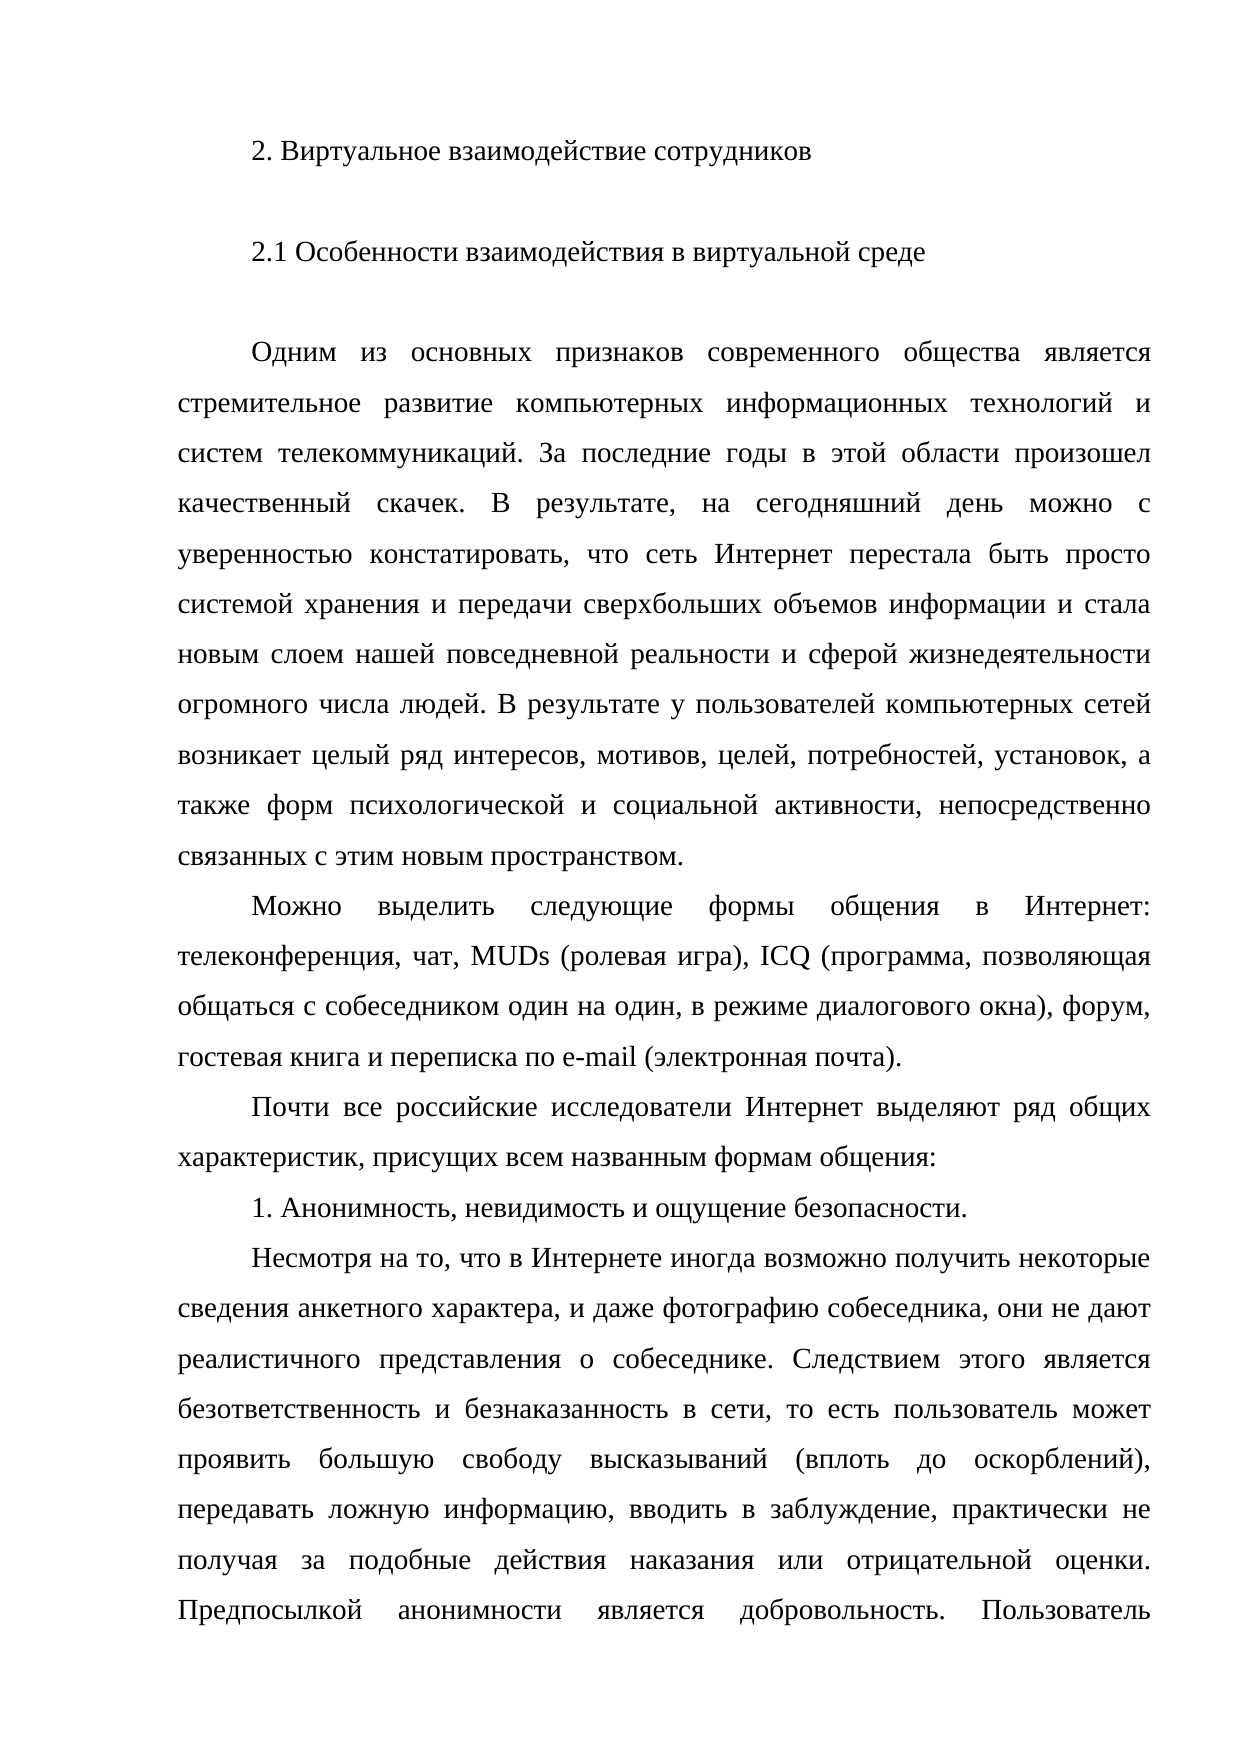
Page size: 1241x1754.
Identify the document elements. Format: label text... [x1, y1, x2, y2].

text Почти все российские исследователи Интернет выделяют ряд общих характеристик, присущих всем названным формам общения: [177, 1089, 1152, 1173]
text 2. Виртуальное взаимодействие сотрудников [177, 133, 1152, 167]
text 1. Анонимность, невидимость и ощущение безопасности. [177, 1190, 1152, 1223]
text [177, 1240, 1152, 1626]
text 2.1 Особенности взаимодействия в виртуальной среде [177, 234, 1152, 267]
text Одним из основных признаков современного общества является стремительное развитие компьютерных информационных технологий и систем телекоммуникаций. За последние годы в этой области произошел качественный скачек. В результате, на сегодняшний день можно с уверенностью констатировать, что сеть Интернет перестала быть просто системой хранения и передачи сверхбольших объемов информации и стала новым слоем нашей повседневной реальности и сферой жизнедеятельности огромного числа людей. В результате у пользователей компьютерных сетей возникает целый ряд интересов, мотивов, целей, потребностей, установок, а также форм психологической и социальной активности, непосредственно связанных с этим новым пространством. [177, 334, 1152, 871]
text Можно выделить следующие формы общения в Интернет: телеконференция, чат, MUDs (ролевая игра), ICQ (программа, позволяющая общаться с собеседником один на один, в режиме диалогового окна), форум, гостевая книга и переписка по e-mail (электронная почта). [177, 888, 1152, 1072]
